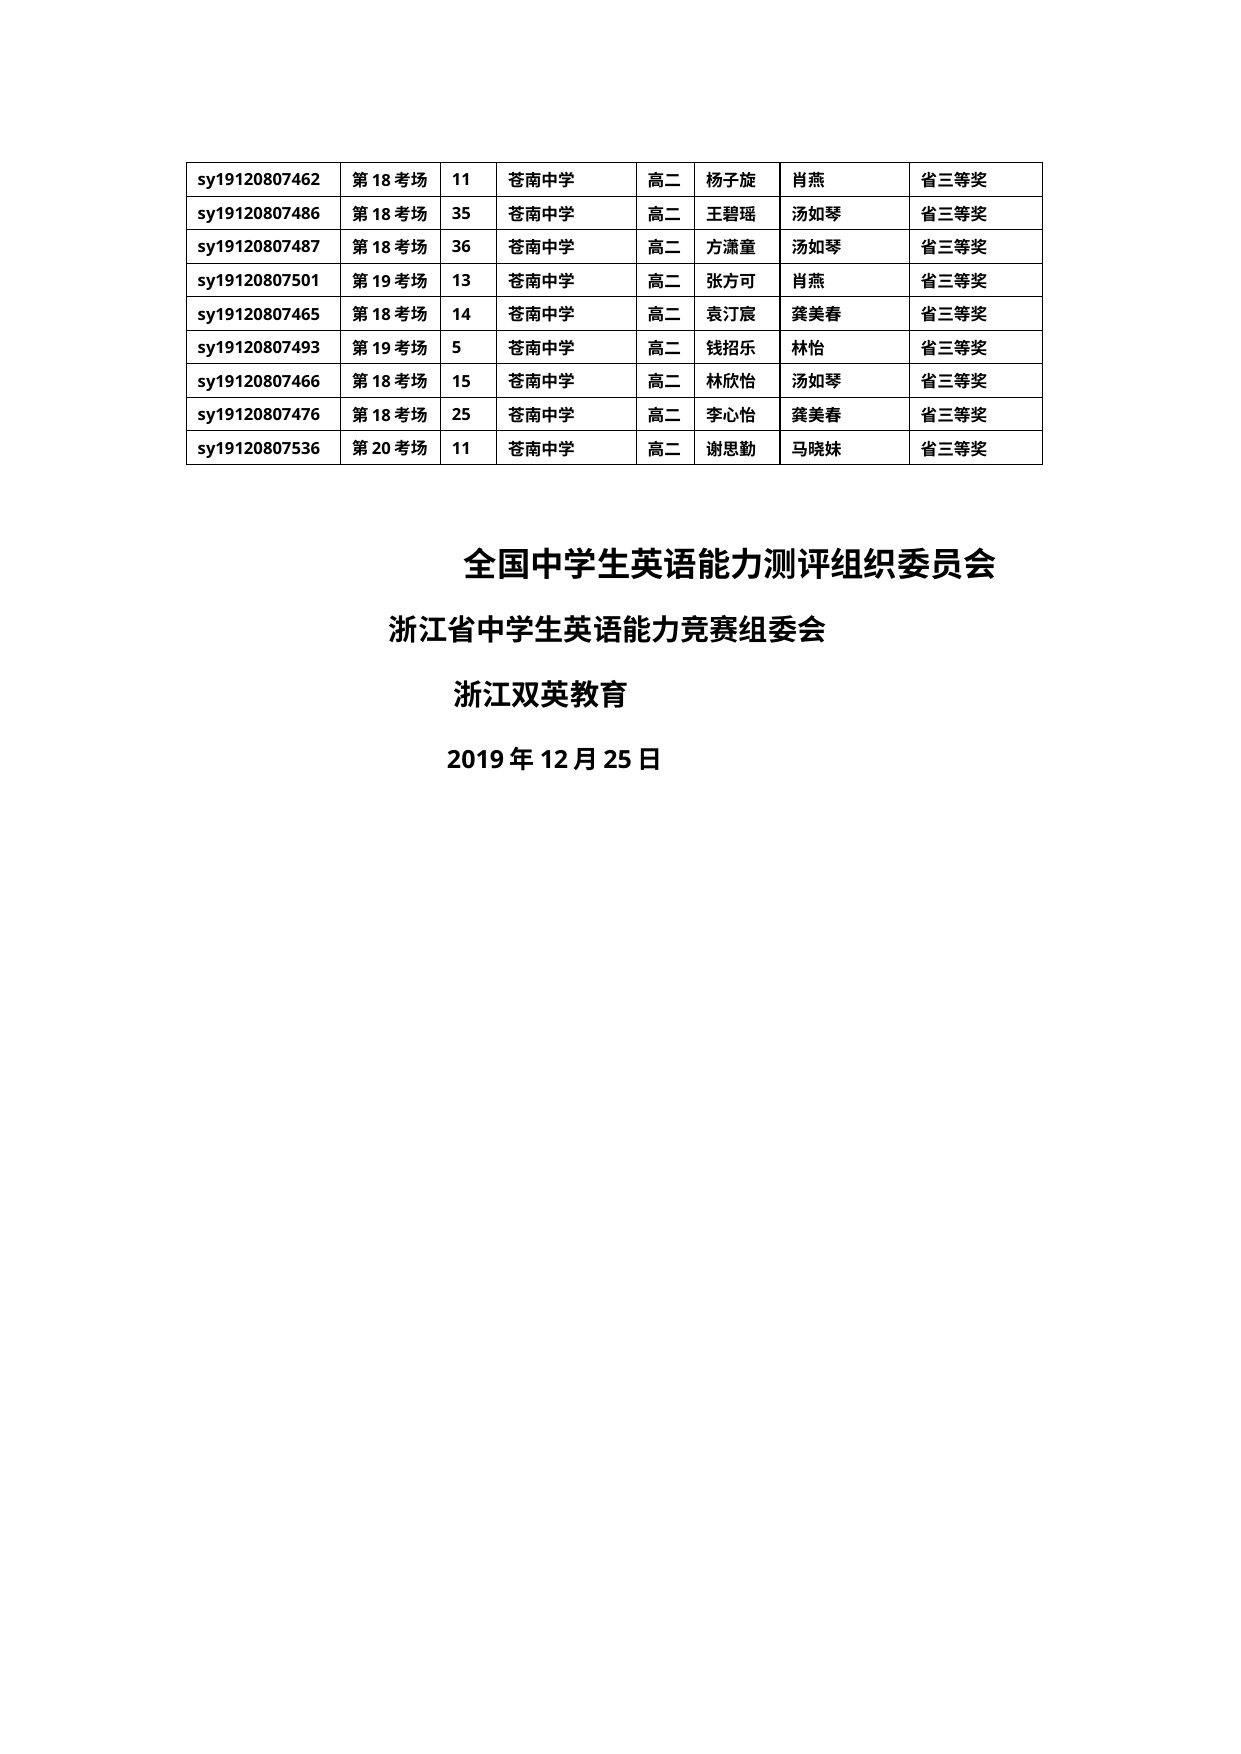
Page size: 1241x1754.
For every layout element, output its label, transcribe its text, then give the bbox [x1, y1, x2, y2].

table_cell sy19120807493 [187, 331, 340, 363]
table_cell 龚美春 [781, 297, 909, 330]
table_cell 王碧瑶 [695, 197, 779, 229]
table_cell sy19120807465 [187, 297, 340, 330]
text 浙江省中学生英语能力竞赛组委会 [187, 595, 1053, 660]
table_cell 第18考场 [341, 163, 440, 196]
table_cell 高二 [637, 163, 694, 196]
table_cell 省三等奖 [910, 264, 1042, 296]
table_cell 省三等奖 [910, 398, 1042, 430]
table_cell 苍南中学 [497, 163, 636, 196]
table_cell 苍南中学 [497, 264, 636, 296]
table_cell 15 [441, 364, 496, 397]
table_cell 苍南中学 [497, 197, 636, 229]
table_cell 高二 [637, 230, 694, 263]
table_cell 第18考场 [341, 364, 440, 397]
table_cell 第18考场 [341, 398, 440, 430]
table_cell 14 [441, 297, 496, 330]
table_cell 高二 [637, 364, 694, 397]
table_cell sy19120807487 [187, 230, 340, 263]
table_cell sy19120807462 [187, 163, 340, 196]
table_cell 龚美春 [781, 398, 909, 430]
table_cell 李心怡 [695, 398, 779, 430]
text 浙江双英教育 [187, 660, 1053, 725]
table_cell sy19120807501 [187, 264, 340, 296]
table_cell 苍南中学 [497, 230, 636, 263]
table_cell 省三等奖 [910, 197, 1042, 229]
table_cell 第19考场 [341, 264, 440, 296]
table_cell 肖燕 [781, 264, 909, 296]
table_cell 高二 [637, 331, 694, 363]
table_cell 苍南中学 [497, 431, 636, 464]
table_cell 第18考场 [341, 297, 440, 330]
table_cell 省三等奖 [910, 431, 1042, 464]
table_cell 高二 [637, 197, 694, 229]
table_cell 张方可 [695, 264, 779, 296]
table_cell 省三等奖 [910, 163, 1042, 196]
table_cell 36 [441, 230, 496, 263]
table_cell 方潇童 [695, 230, 779, 263]
table_cell 第18考场 [341, 230, 440, 263]
table_cell 省三等奖 [910, 230, 1042, 263]
table_cell 汤如琴 [781, 364, 909, 397]
table_cell 省三等奖 [910, 331, 1042, 363]
table_cell 35 [441, 197, 496, 229]
table_cell 省三等奖 [910, 364, 1042, 397]
table_cell 高二 [637, 398, 694, 430]
table_cell 11 [441, 431, 496, 464]
table_cell 汤如琴 [781, 230, 909, 263]
table_cell 25 [441, 398, 496, 430]
table_cell 省三等奖 [910, 297, 1042, 330]
table_cell 第19考场 [341, 331, 440, 363]
table_cell 第18考场 [341, 197, 440, 229]
table_cell 13 [441, 264, 496, 296]
table_cell 袁汀宸 [695, 297, 779, 330]
table_cell 马晓妹 [781, 431, 909, 464]
table_cell 林怡 [781, 331, 909, 363]
table_cell 5 [441, 331, 496, 363]
table_cell 高二 [637, 297, 694, 330]
table_cell sy19120807466 [187, 364, 340, 397]
table_cell sy19120807486 [187, 197, 340, 229]
table_cell 钱招乐 [695, 331, 779, 363]
table_cell 汤如琴 [781, 197, 909, 229]
table_cell 谢思勤 [695, 431, 779, 464]
table_cell 苍南中学 [497, 331, 636, 363]
table_cell 苍南中学 [497, 364, 636, 397]
table_cell 肖燕 [781, 163, 909, 196]
table_cell 苍南中学 [497, 297, 636, 330]
table_cell 11 [441, 163, 496, 196]
table_cell 高二 [637, 431, 694, 464]
table_cell 杨子旋 [695, 163, 779, 196]
table_cell 高二 [637, 264, 694, 296]
table_cell 苍南中学 [497, 398, 636, 430]
text 2019年12月25日 [187, 725, 1053, 790]
table_cell sy19120807476 [187, 398, 340, 430]
text 全国中学生英语能力测评组织委员会 [187, 530, 1053, 595]
table_cell 第20考场 [341, 431, 440, 464]
table_cell sy19120807536 [187, 431, 340, 464]
table_cell 林欣怡 [695, 364, 779, 397]
